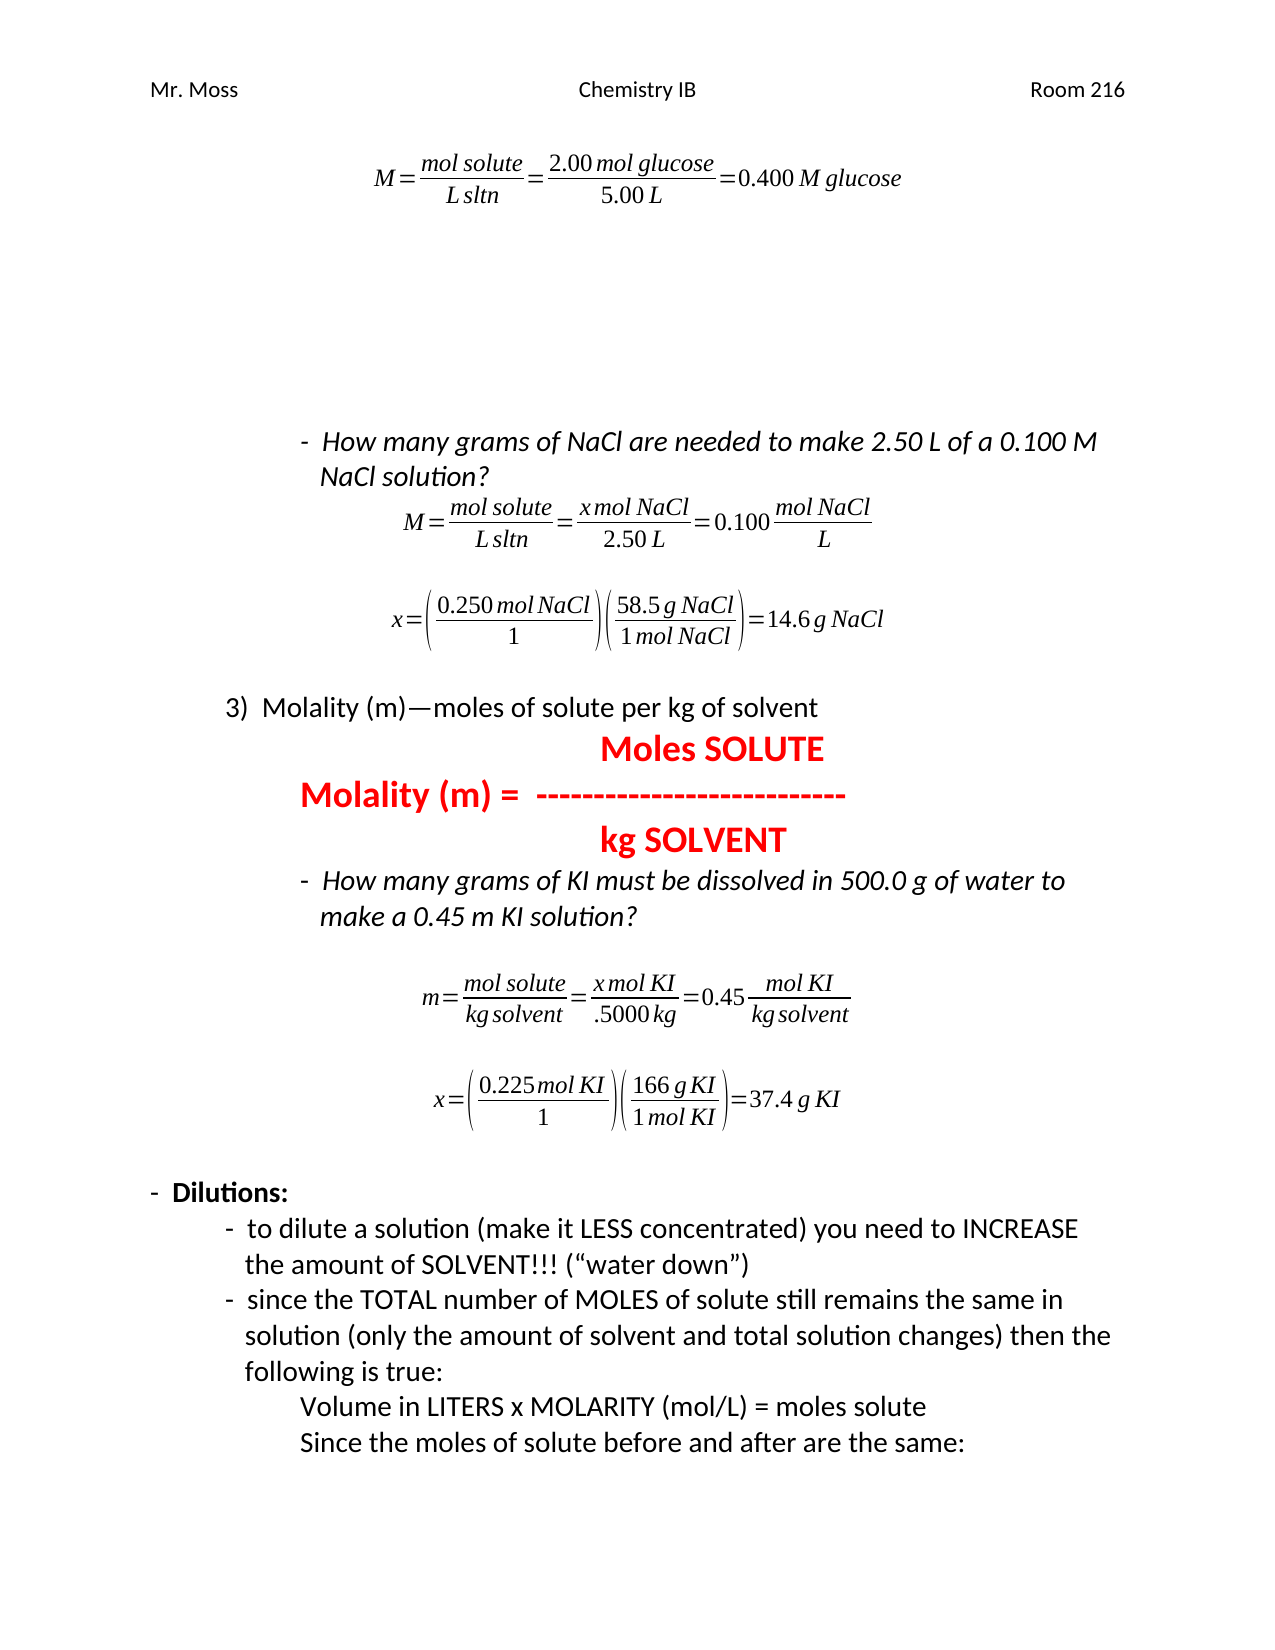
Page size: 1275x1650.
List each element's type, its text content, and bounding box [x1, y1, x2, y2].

text Since the moles of solute before and after are the same: [150, 1424, 1125, 1459]
text - since the TOTAL number of MOLES of solute still remains the same in [150, 1281, 1125, 1317]
text - to dilute a solution (make it LESS concentrated) you need to INCREASE [150, 1210, 1125, 1246]
text solution (only the amount of solvent and total solution changes) then the [150, 1317, 1125, 1353]
text make a 0.45 m KI solution? [150, 898, 1125, 933]
text - How many grams of NaCl are needed to make 2.50 L of a 0.100 M [150, 423, 1125, 458]
text Moles SOLUTE [150, 725, 1125, 771]
text Volume in LITERS x MOLARITY (mol/L) = moles solute [150, 1388, 1125, 1424]
text - Dilutions: [150, 1174, 1125, 1210]
text - How many grams of KI must be dissolved in 500.0 g of water to [150, 862, 1125, 898]
text 3) Molality (m)—moles of solute per kg of solvent [150, 689, 1125, 725]
text following is true: [150, 1353, 1125, 1388]
text kg SOLVENT [150, 816, 1125, 862]
text NaCl solution? [150, 458, 1125, 494]
text Molality (m) = --------------------------- [150, 771, 1125, 816]
text the amount of SOLVENT!!! (“water down”) [150, 1246, 1125, 1281]
